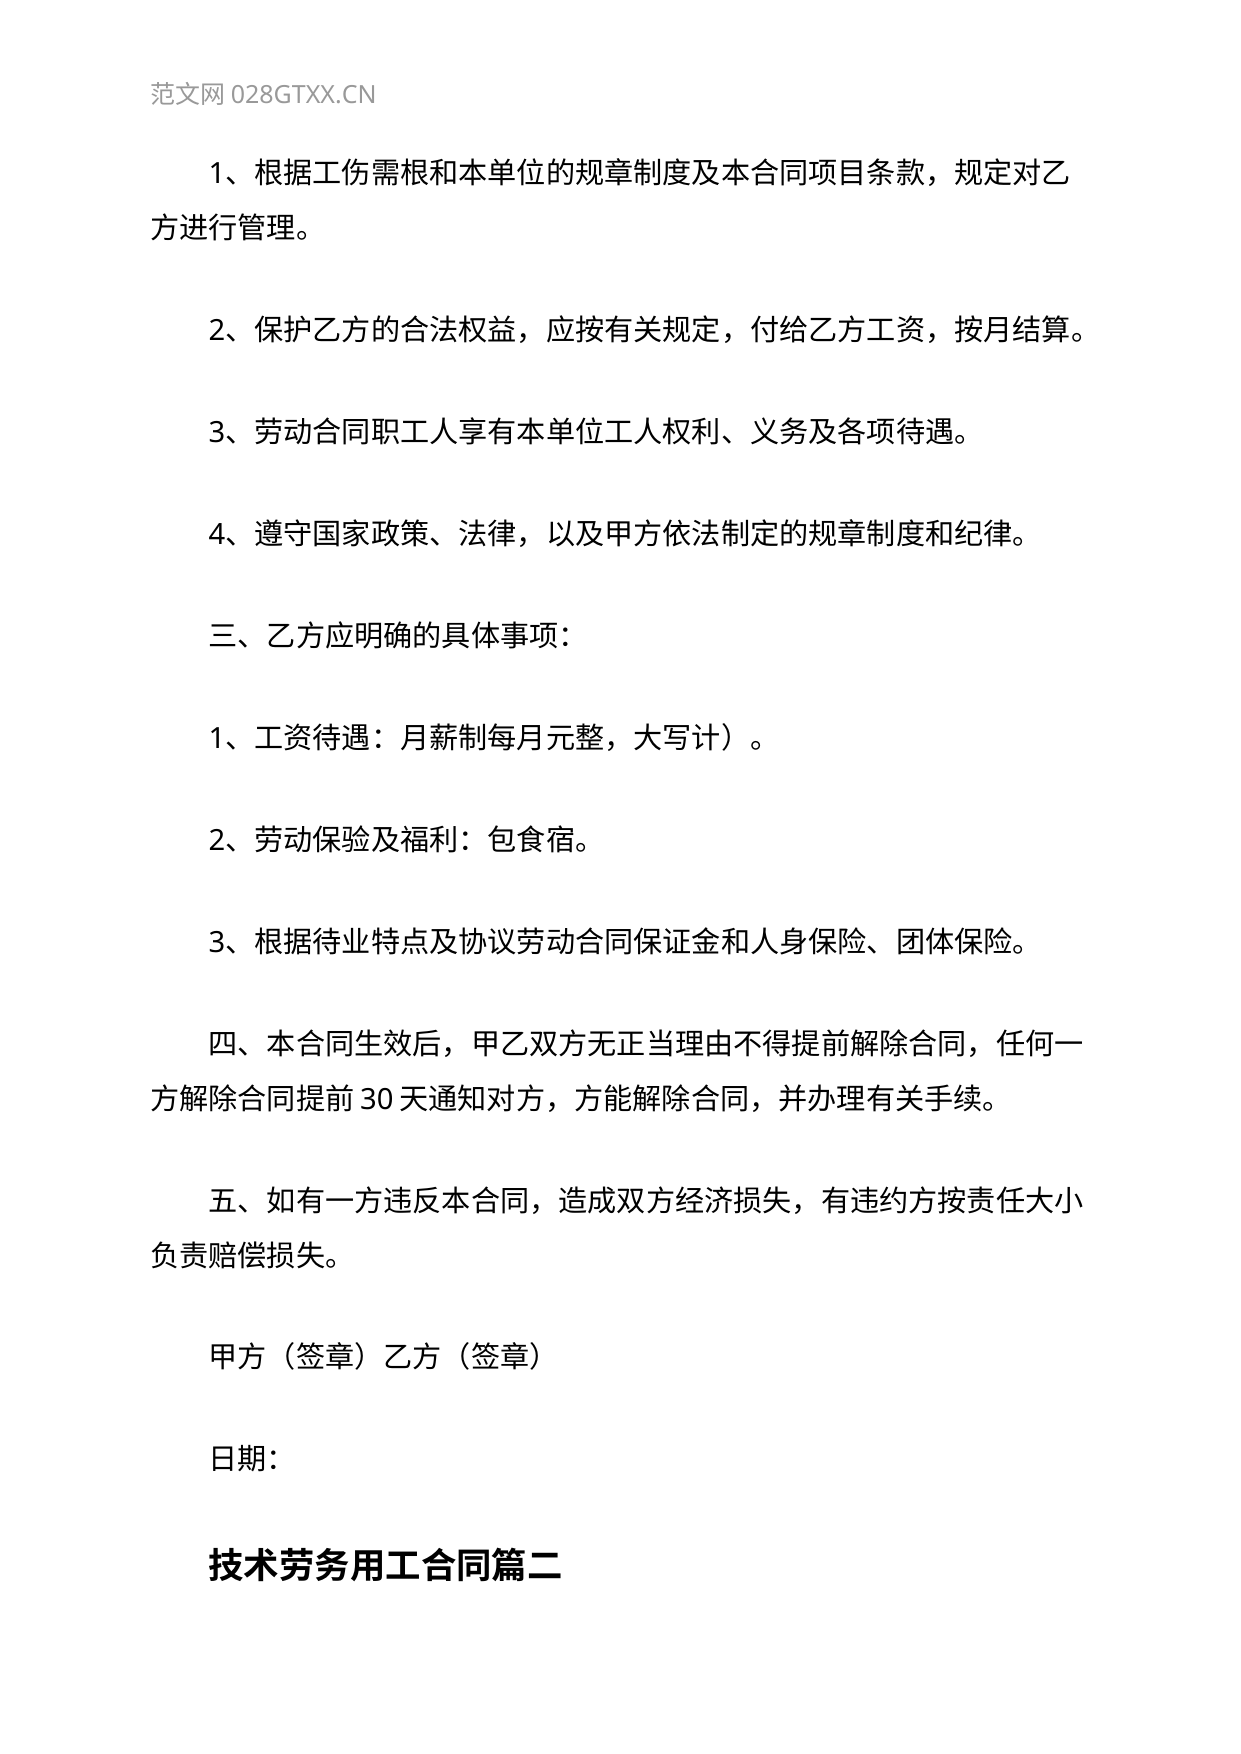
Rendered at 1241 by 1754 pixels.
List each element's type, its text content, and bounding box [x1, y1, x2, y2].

text 1、根据工伤需根和本单位的规章制度及本合同项目条款，规定对乙方进行管理。 [150, 150, 1090, 247]
text 3、劳动合同职工人享有本单位工人权利、义务及各项待遇。 [150, 409, 1090, 451]
text 四、本合同生效后，甲乙双方无正当理由不得提前解除合同，任何一方解除合同提前30天通知对方，方能解除合同，并办理有关手续。 [150, 1020, 1090, 1118]
text 技术劳务用工合同篇二 [150, 1537, 1090, 1589]
text 甲方（签章）乙方（签章） [150, 1334, 1090, 1376]
text 3、根据待业特点及协议劳动合同保证金和人身保险、团体保险。 [150, 918, 1090, 961]
text 2、劳动保验及福利：包食宿。 [150, 816, 1090, 859]
text 五、如有一方违反本合同，造成双方经济损失，有违约方按责任大小负责赔偿损失。 [150, 1177, 1090, 1274]
text 1、工资待遇：月薪制每月元整，大写计）。 [150, 714, 1090, 757]
text 三、乙方应明确的具体事项： [150, 613, 1090, 655]
text 2、保护乙方的合法权益，应按有关规定，付给乙方工资，按月结算。 [150, 307, 1090, 349]
text 4、遵守国家政策、法律，以及甲方依法制定的规章制度和纪律。 [150, 511, 1090, 553]
text 日期： [150, 1436, 1090, 1478]
